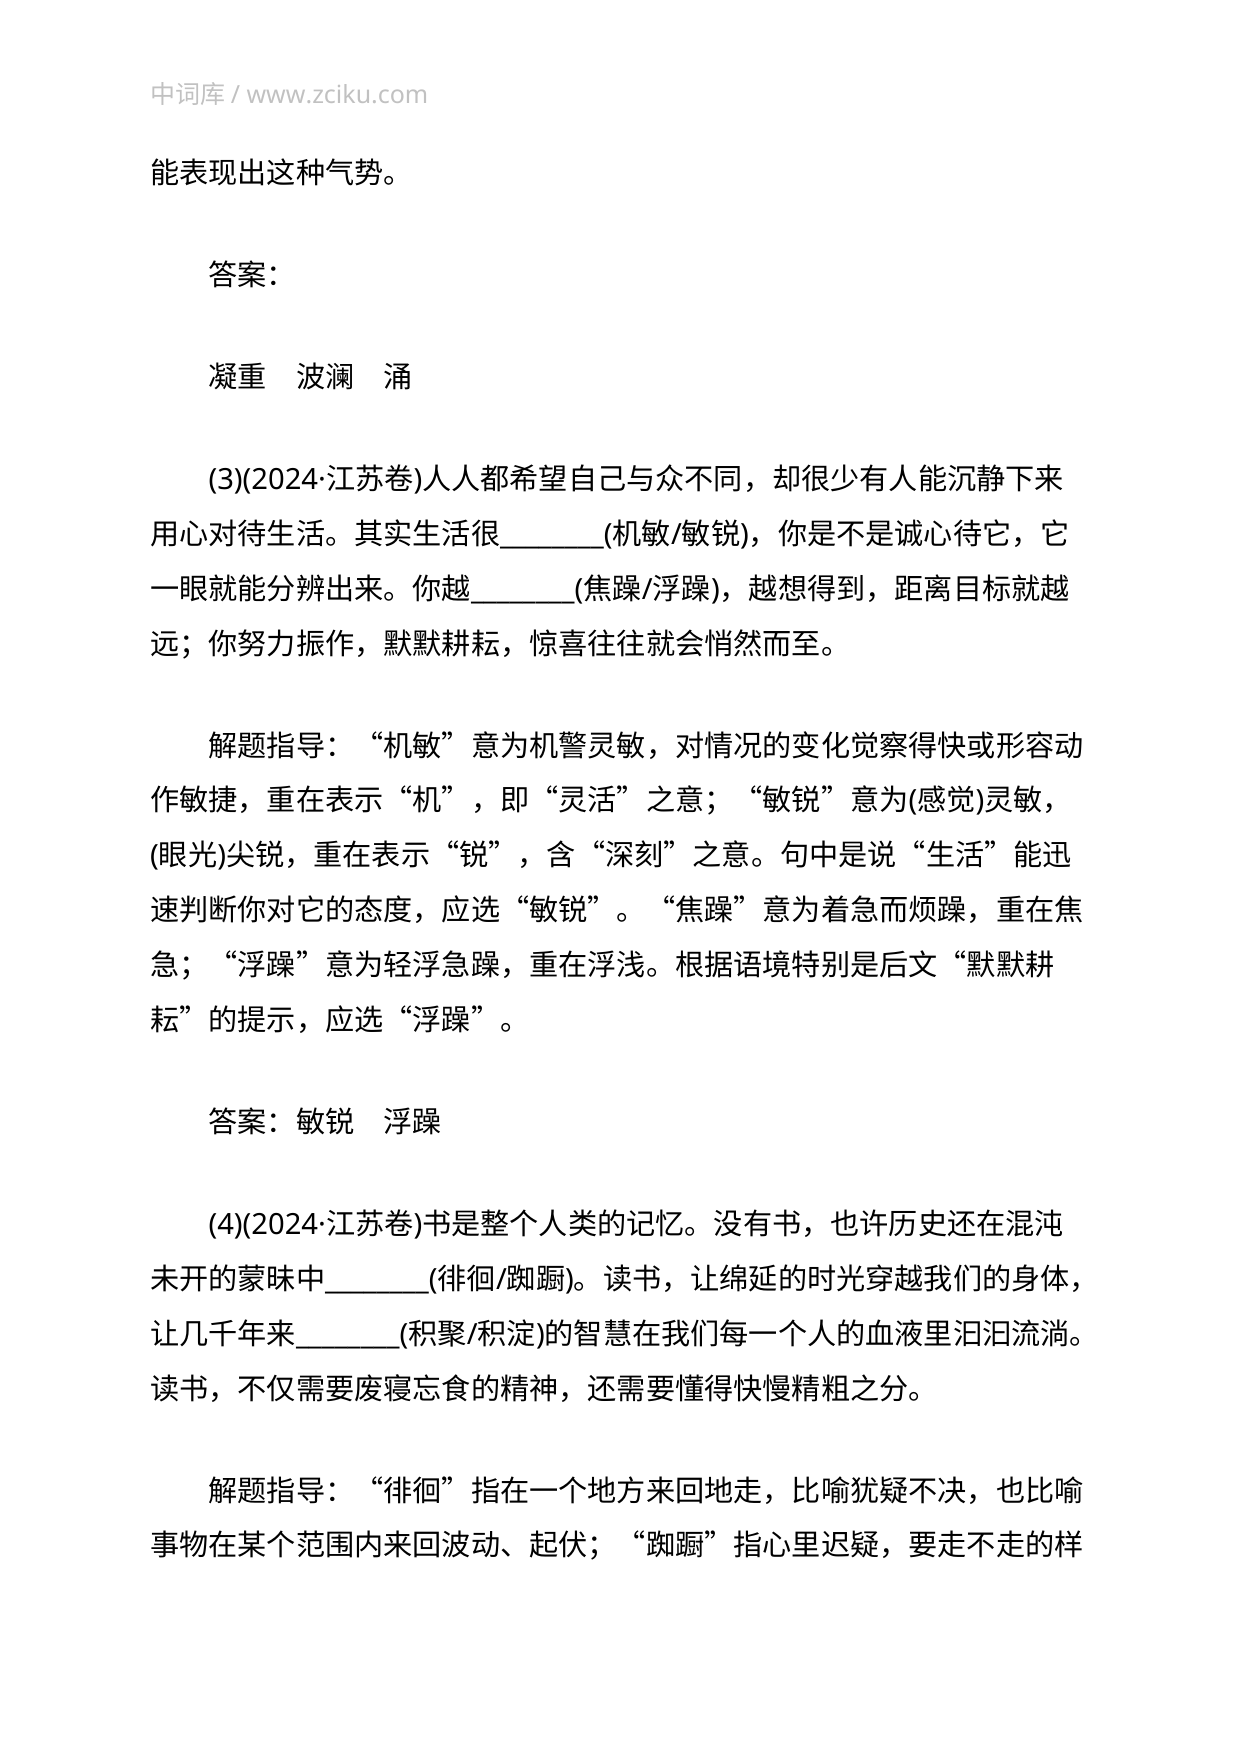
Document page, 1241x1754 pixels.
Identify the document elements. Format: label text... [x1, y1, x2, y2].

text 解题指导：“机敏”意为机警灵敏，对情况的变化觉察得快或形容动作敏捷，重在表示“机”，即“灵活”之意；“敏锐”意为(感觉)灵敏，(眼光)尖锐，重在表示“锐”，含“深刻”之意。句中是说“生活”能迅速判断你对它的态度，应选“敏锐”。“焦躁”意为着急而烦躁，重在焦急；“浮躁”意为轻浮急躁，重在浮浅。根据语境特别是后文“默默耕耘”的提示，应选“浮躁”。 [150, 722, 1090, 1039]
text 答案：敏锐 浮躁 [150, 1098, 1090, 1141]
text (4)(2024·江苏卷)书是整个人类的记忆。没有书，也许历史还在混沌未开的蒙昧中________(徘徊/踟蹰)。读书，让绵延的时光穿越我们的身体，让几千年来________(积聚/积淀)的智慧在我们每一个人的血液里汩汩流淌。读书，不仅需要废寝忘食的精神，还需要懂得快慢精粗之分。 [150, 1200, 1090, 1408]
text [150, 1467, 1090, 1564]
text (3)(2024·江苏卷)人人都希望自己与众不同，却很少有人能沉静下来用心对待生活。其实生活很________(机敏/敏锐)，你是不是诚心待它，它一眼就能分辨出来。你越________(焦躁/浮躁)，越想得到，距离目标就越远；你努力振作，默默耕耘，惊喜往往就会悄然而至。 [150, 455, 1090, 663]
text 答案： [150, 252, 1090, 294]
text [150, 150, 1090, 192]
text 凝重 波澜 涌 [150, 353, 1090, 396]
